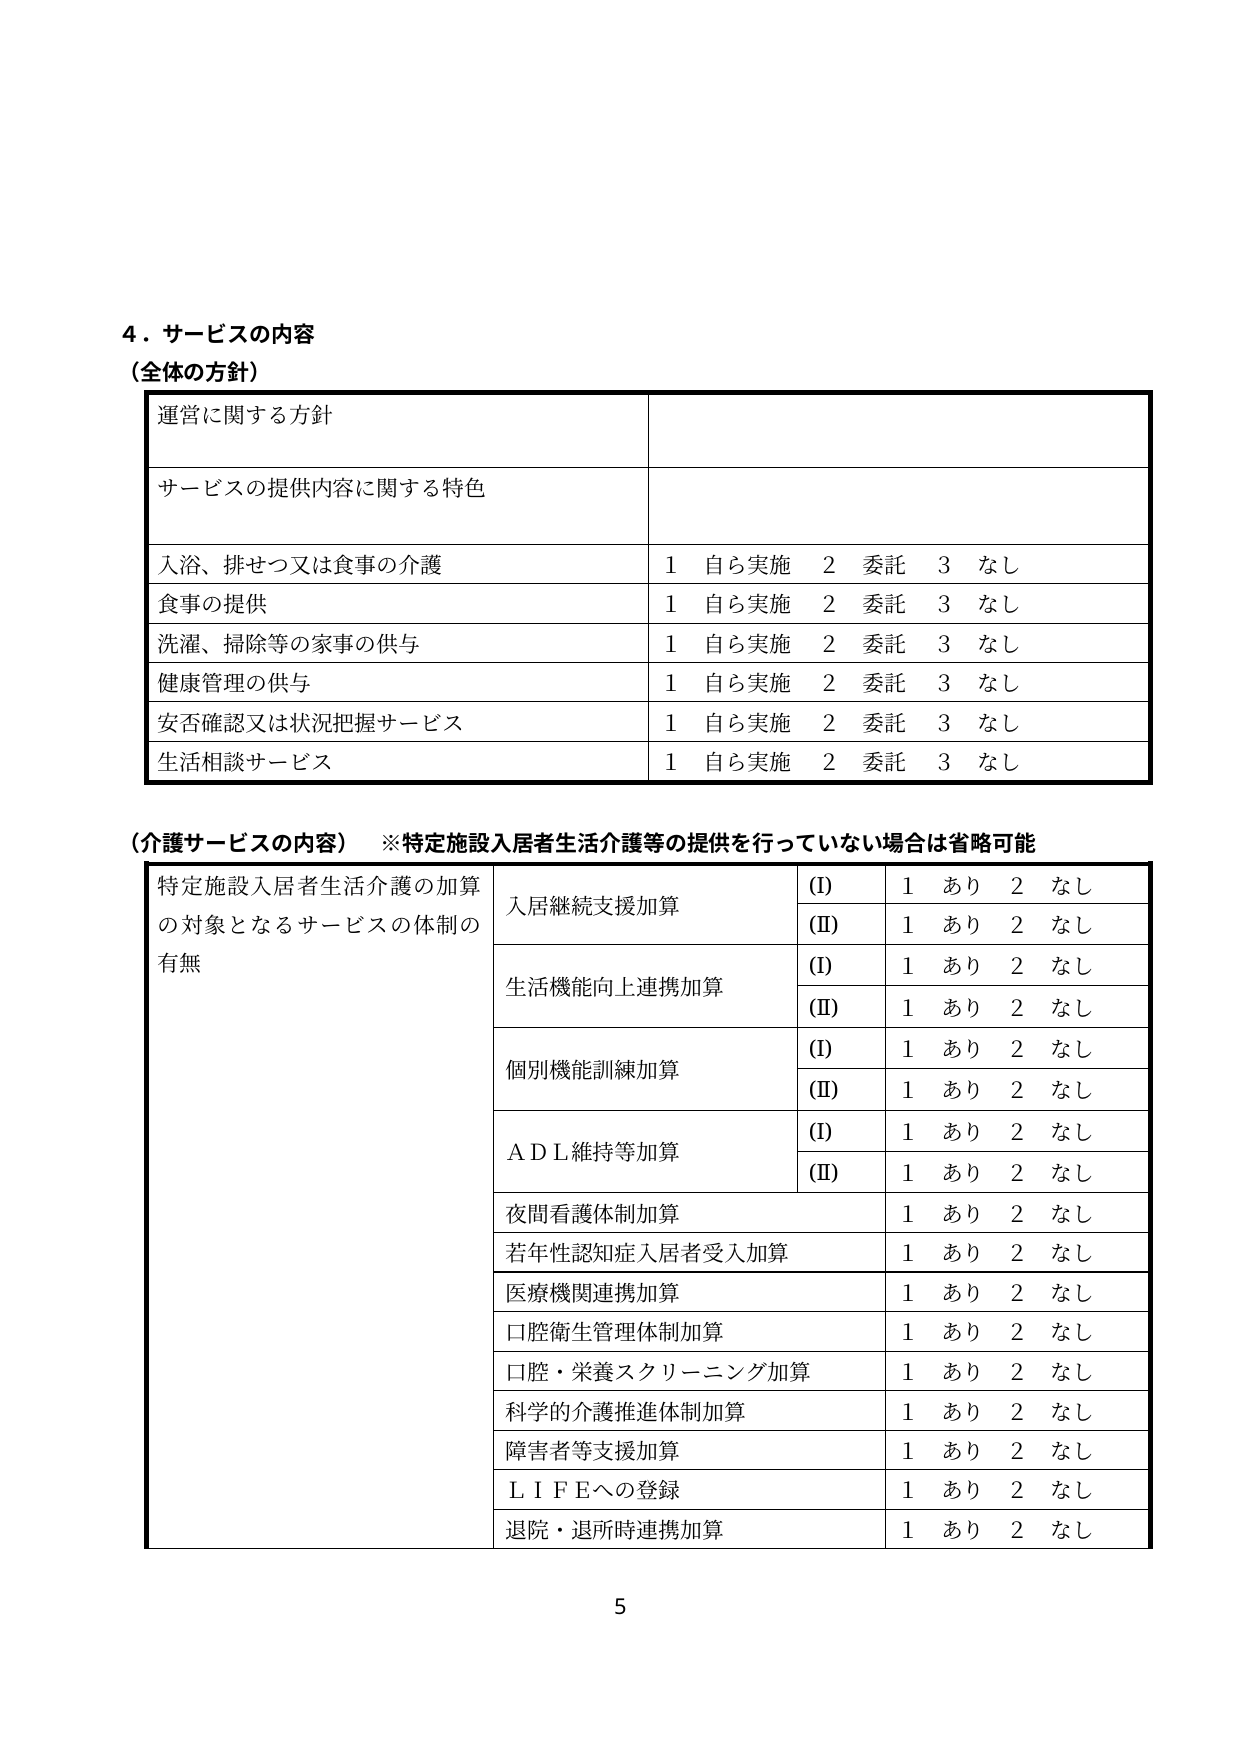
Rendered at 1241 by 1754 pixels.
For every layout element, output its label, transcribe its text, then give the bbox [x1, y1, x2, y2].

table_cell １ 自ら実施 ２ 委託 ３ なし [649, 702, 1148, 741]
table_cell 口腔・栄養スクリーニング加算 [494, 1352, 885, 1390]
table_cell １ あり ２ なし [886, 1470, 1148, 1508]
table_cell (Ⅰ) [798, 1028, 885, 1068]
table_cell (Ⅱ) [798, 986, 885, 1027]
table_cell １ 自ら実施 ２ 委託 ３ なし [649, 742, 1148, 780]
table_cell １ あり ２ なし [886, 1152, 1148, 1192]
text （全体の方針） [118, 352, 1122, 390]
table_cell １ あり ２ なし [886, 1028, 1148, 1068]
table_cell (Ⅱ) [798, 1069, 885, 1109]
table_cell １ あり ２ なし [886, 1069, 1148, 1109]
table_header [649, 395, 1148, 467]
text （介護サービスの内容） ※特定施設入居者生活介護等の提供を行っていない場合は省略可能 [118, 823, 1122, 861]
table_cell (Ⅰ) [798, 945, 885, 985]
table_cell １ あり ２ なし [886, 904, 1148, 944]
table_cell ＡＤＬ維持等加算 [494, 1111, 797, 1192]
table_cell １ あり ２ なし [886, 1193, 1148, 1232]
table_cell 健康管理の供与 [149, 663, 648, 701]
table_cell 洗濯、掃除等の家事の供与 [149, 624, 648, 662]
table_cell １ あり ２ なし [886, 1111, 1148, 1151]
table_cell 個別機能訓練加算 [494, 1028, 797, 1109]
table_cell ＬＩＦＥへの登録 [494, 1470, 885, 1508]
table_header １ あり ２ なし [886, 866, 1148, 903]
table_cell １ あり ２ なし [886, 945, 1148, 985]
table_header 運営に関する方針 [149, 395, 648, 467]
table_cell １ 自ら実施 ２ 委託 ３ なし [649, 624, 1148, 662]
table_cell 医療機関連携加算 [494, 1273, 885, 1311]
table_cell 夜間看護体制加算 [494, 1193, 885, 1232]
table_cell １ 自ら実施 ２ 委託 ３ なし [649, 584, 1148, 622]
table_cell [649, 468, 1148, 544]
table_cell １ あり ２ なし [886, 986, 1148, 1027]
table_cell １ あり ２ なし [886, 1352, 1148, 1390]
table_cell 入浴、排せつ又は食事の介護 [149, 545, 648, 583]
table_cell １ あり ２ なし [886, 1431, 1148, 1469]
table_header 特定施設入居者生活介護の加算の対象となるサービスの体制の有無 [149, 866, 493, 1548]
table_cell １ 自ら実施 ２ 委託 ３ なし [649, 663, 1148, 701]
table_cell サービスの提供内容に関する特色 [149, 468, 648, 544]
table_cell 食事の提供 [149, 584, 648, 622]
table_cell (Ⅰ) [798, 1111, 885, 1151]
table_cell 安否確認又は状況把握サービス [149, 702, 648, 741]
table_cell 生活機能向上連携加算 [494, 945, 797, 1027]
table_cell １ あり ２ なし [886, 1233, 1148, 1271]
table_cell 退院・退所時連携加算 [494, 1510, 885, 1548]
table_cell １ あり ２ なし [886, 1391, 1148, 1430]
text ４．サービスの内容 [118, 313, 1122, 352]
table_cell 生活相談サービス [149, 742, 648, 780]
table_cell 若年性認知症入居者受入加算 [494, 1233, 885, 1271]
table_cell 口腔衛生管理体制加算 [494, 1312, 885, 1351]
table_cell １ 自ら実施 ２ 委託 ３ なし [649, 545, 1148, 583]
table_cell (Ⅱ) [798, 1152, 885, 1192]
table_cell １ あり ２ なし [886, 1273, 1148, 1311]
table_header 入居継続支援加算 [494, 866, 797, 944]
table_cell １ あり ２ なし [886, 1312, 1148, 1351]
table_cell １ あり ２ なし [886, 1510, 1148, 1548]
table_cell (Ⅱ) [798, 904, 885, 944]
table_cell 障害者等支援加算 [494, 1431, 885, 1469]
table_cell 科学的介護推進体制加算 [494, 1391, 885, 1430]
table_header (Ⅰ) [798, 866, 885, 903]
